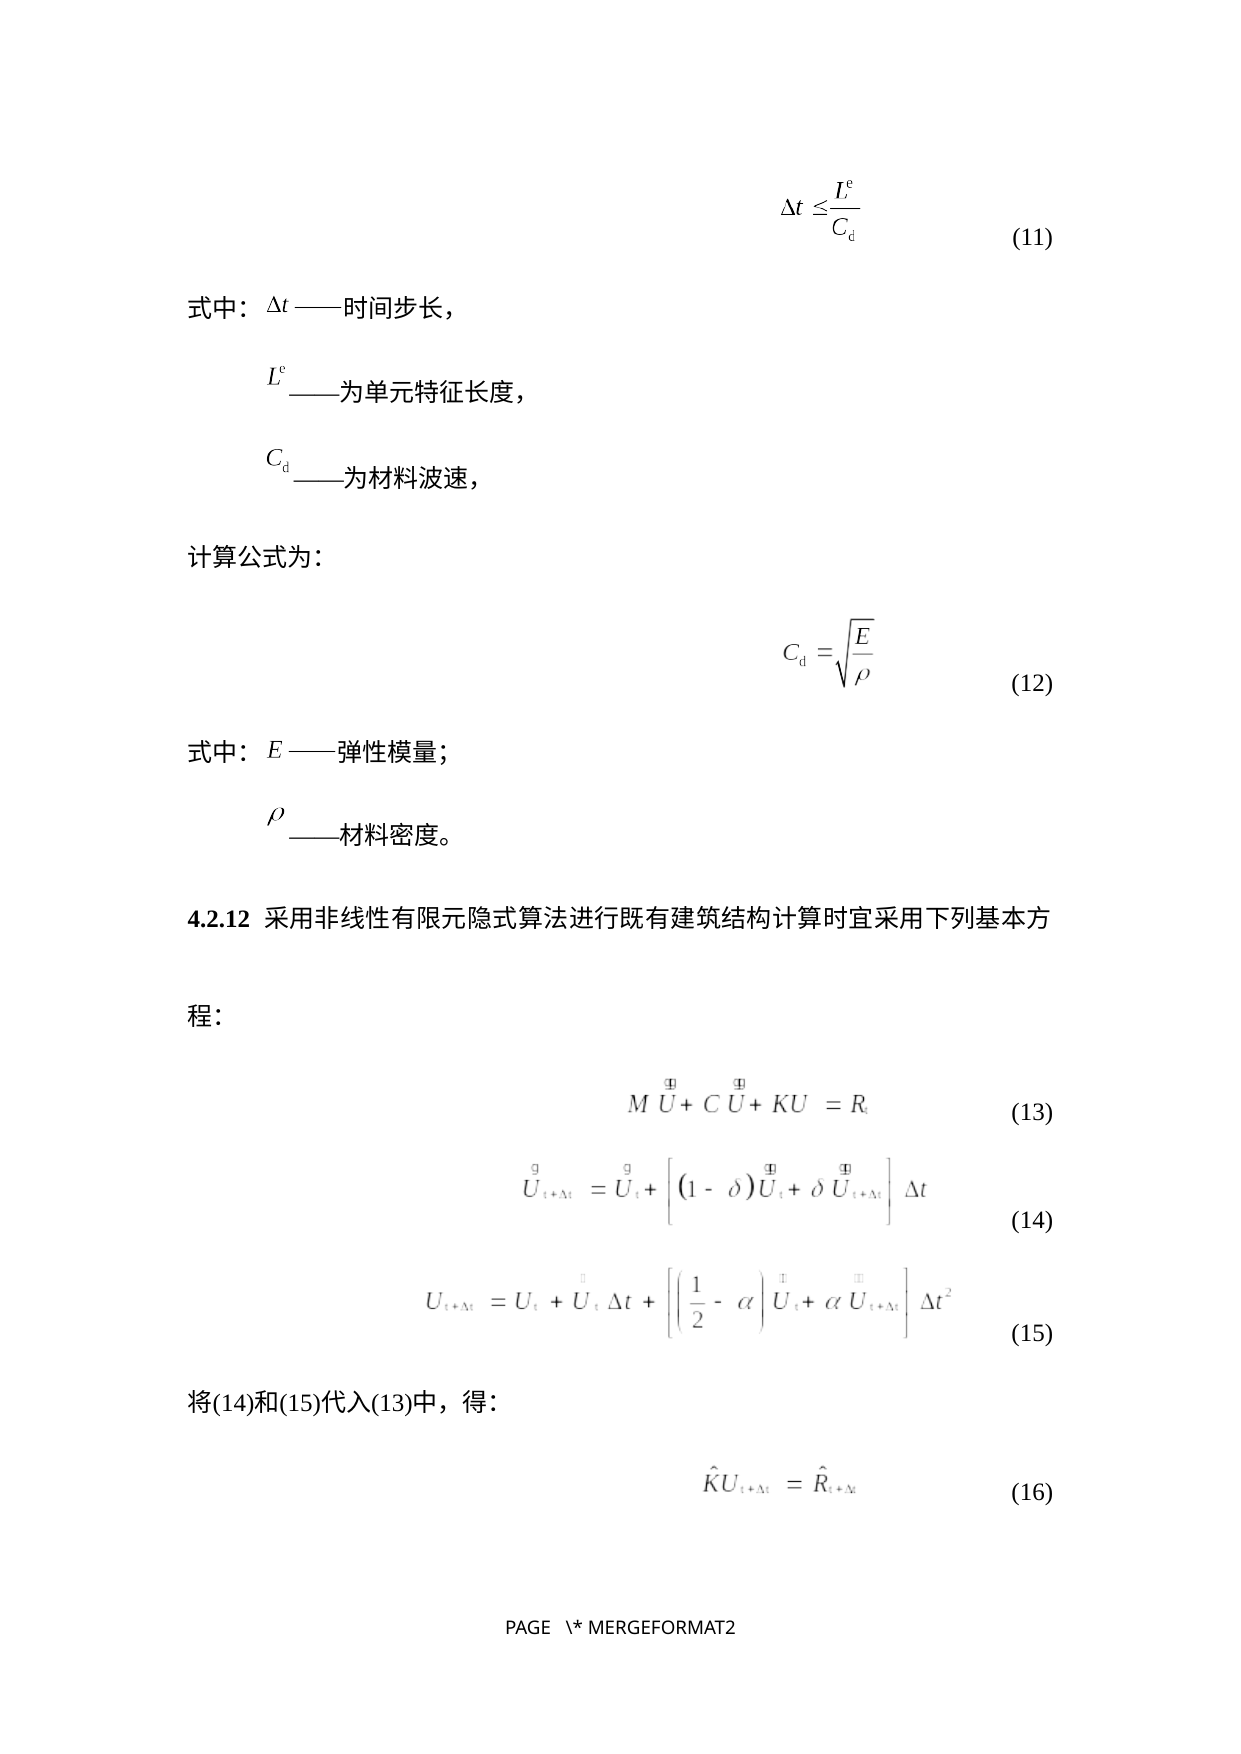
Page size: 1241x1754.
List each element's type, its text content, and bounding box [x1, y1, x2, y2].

text ——为单元特征长度， [187, 357, 1053, 422]
text (16) [187, 1451, 1053, 1516]
text 式中：——时间步长， [187, 274, 1053, 339]
text 将(14)和(15)代入(13)中，得： [187, 1368, 1053, 1433]
text (11) [187, 162, 1053, 259]
text (13) [187, 1065, 1053, 1130]
text (14) [187, 1144, 1053, 1242]
text 计算公式为： [187, 523, 1053, 588]
text (15) [187, 1256, 1053, 1354]
text 式中：——弹性模量； [187, 718, 1053, 783]
text (12) [187, 606, 1053, 704]
text ——为材料波速， [187, 440, 1053, 505]
text 4.2.12 采用非线性有限元隐式算法进行既有建筑结构计算时宜采用下列基本方程： [187, 884, 1053, 1047]
text ——材料密度。 [187, 801, 1053, 866]
